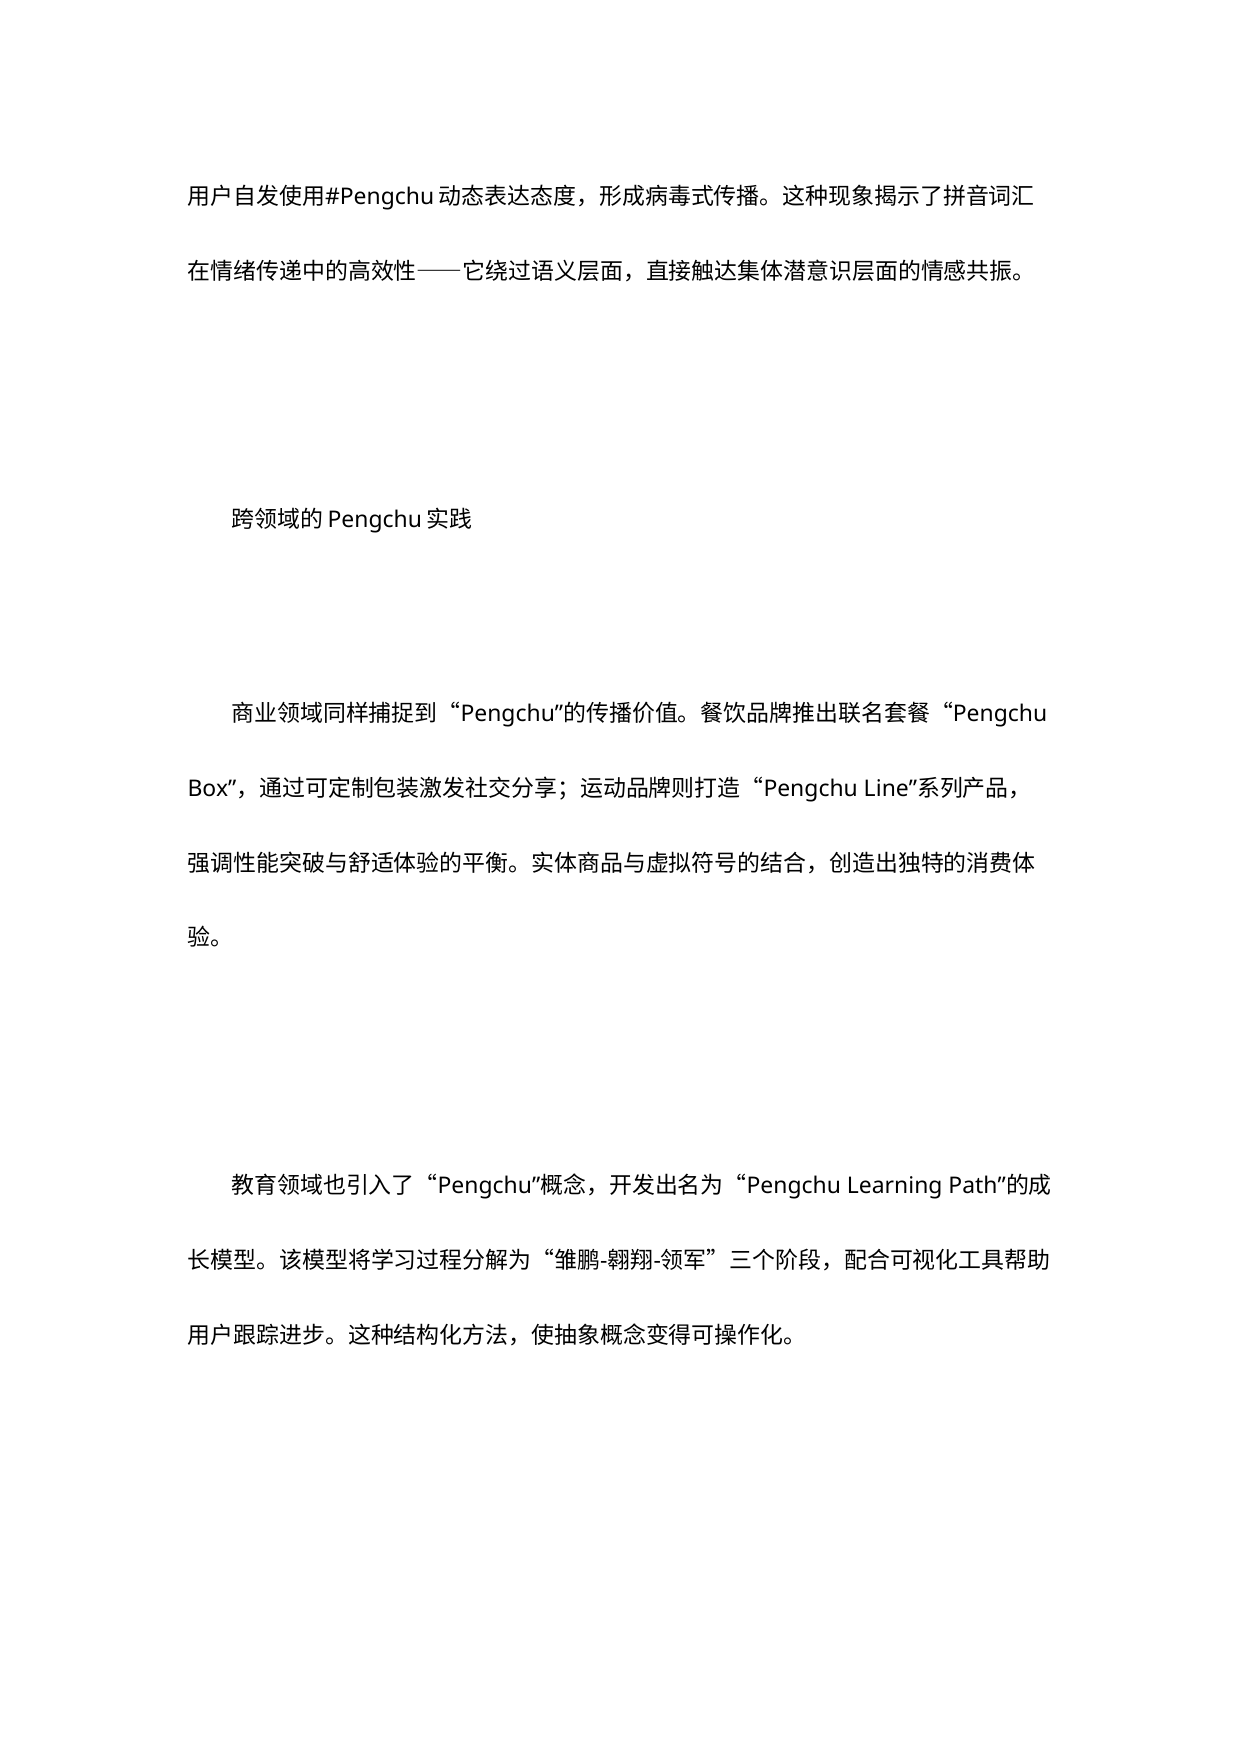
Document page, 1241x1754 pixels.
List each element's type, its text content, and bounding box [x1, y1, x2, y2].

text 教育领域也引入了“Pengchu”概念，开发出名为“Pengchu Learning Path”的成长模型。该模型将学习过程分解为“雏鹏-翱翔-领军”三个阶段，配合可视化工具帮助用户跟踪进步。这种结构化方法，使抽象概念变得可操作化。 [187, 1151, 1053, 1366]
text 商业领域同样捕捉到“Pengchu”的传播价值。餐饮品牌推出联名套餐“Pengchu Box”，通过可定制包装激发社交分享；运动品牌则打造“Pengchu Line”系列产品，强调性能突破与舒适体验的平衡。实体商品与虚拟符号的结合，创造出独特的消费体验。 [187, 679, 1053, 968]
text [187, 162, 1053, 302]
text 跨领域的Pengchu实践 [187, 485, 1053, 550]
